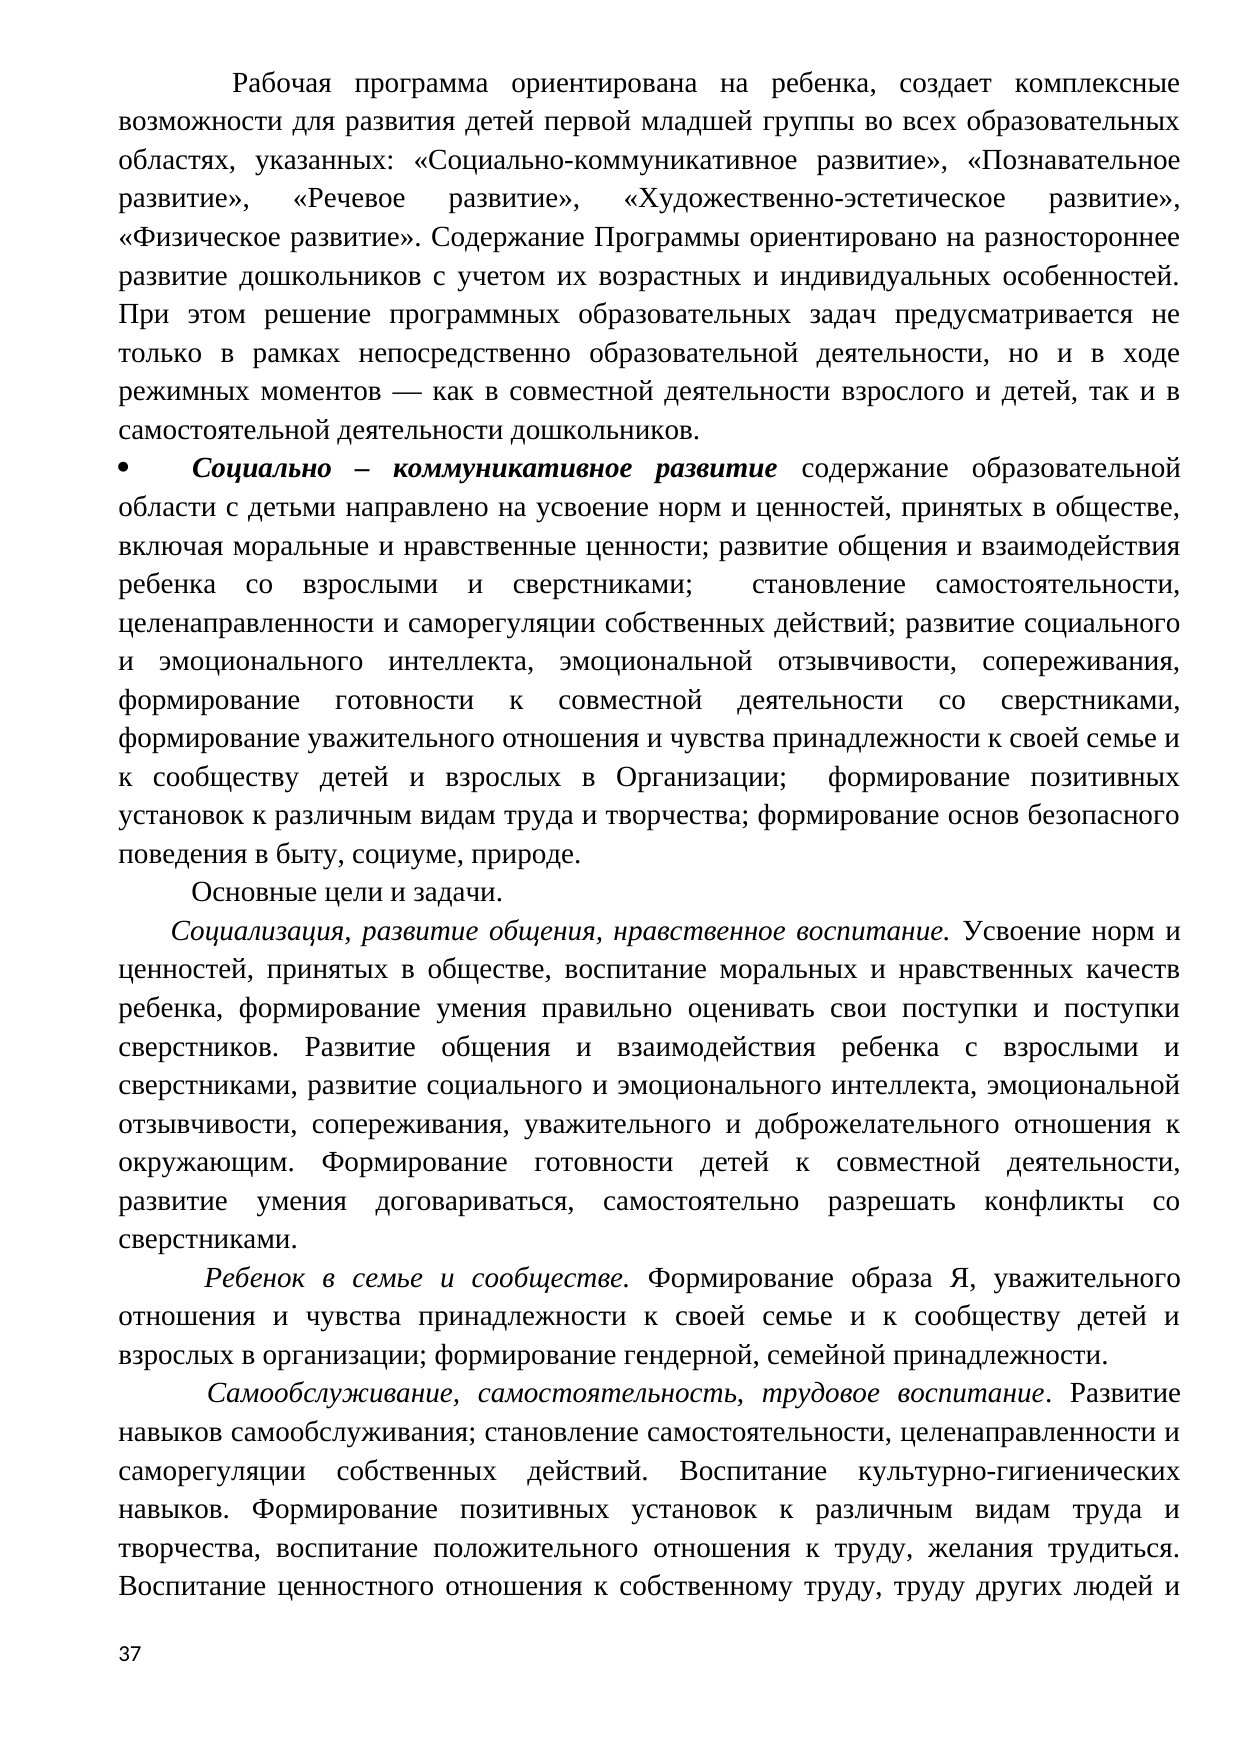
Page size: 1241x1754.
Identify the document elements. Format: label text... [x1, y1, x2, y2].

list Социально – коммуникативное развитие содержание образовательной области с детьми направлено на усвоение норм и ценностей, принятых в обществе, включая моральные и нравственные ценности; развитие общения и взаимодействия ребенка со взрослыми и сверстниками; становление самостоятельности, целенаправленности и саморегуляции собственных действий; развитие социального и эмоционального интеллекта, эмоциональной отзывчивости, сопереживания, формирование готовности к совместной деятельности со сверстниками, формирование уважительного отношения и чувства принадлежности к своей семье и к сообществу детей и взрослых в Организации; формирование позитивных установок к различным видам труда и творчества; формирование основ безопасного поведения в быту, социуме, природе. [118, 450, 1181, 869]
list Социализация, развитие общения, нравственное воспитание. Усвоение норм и ценностей, принятых в обществе, воспитание моральных и нравственных качеств ребенка, формирование умения правильно оценивать свои поступки и поступки сверстников. Развитие общения и взаимодействия ребенка с взрослыми и сверстниками, развитие социального и эмоционального интеллекта, эмоциональной отзывчивости, сопереживания, уважительного и доброжелательного отношения к окружающим. Формирование готовности детей к совместной деятельности, развитие умения договариваться, самостоятельно разрешать конфликты со сверстниками. [118, 913, 1181, 1255]
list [118, 1376, 1181, 1602]
list Основные цели и задачи. [118, 874, 1181, 908]
text Рабочая программа ориентирована на ребенка, создает комплексные возможности для развития детей первой младшей группы во всех образовательных областях, указанных: «Социально-коммуникативное развитие», «Познавательное развитие», «Речевое развитие», «Художественно-эстетическое развитие», «Физическое развитие». Содержание Программы ориентировано на разностороннее развитие дошкольников с учетом их возрастных и индивидуальных особенностей. При этом решение программных образовательных задач предусматривается не только в рамках непосредственно образовательной деятельности, но и в ходе режимных моментов — как в совместной деятельности взрослого и детей, так и в самостоятельной деятельности дошкольников. [118, 65, 1181, 445]
list Ребенок в семье и сообществе. Формирование образа Я, уважительного отношения и чувства принадлежности к своей семье и к сообществу детей и взрослых в организации; формирование гендерной, семейной принадлежности. [118, 1260, 1181, 1371]
